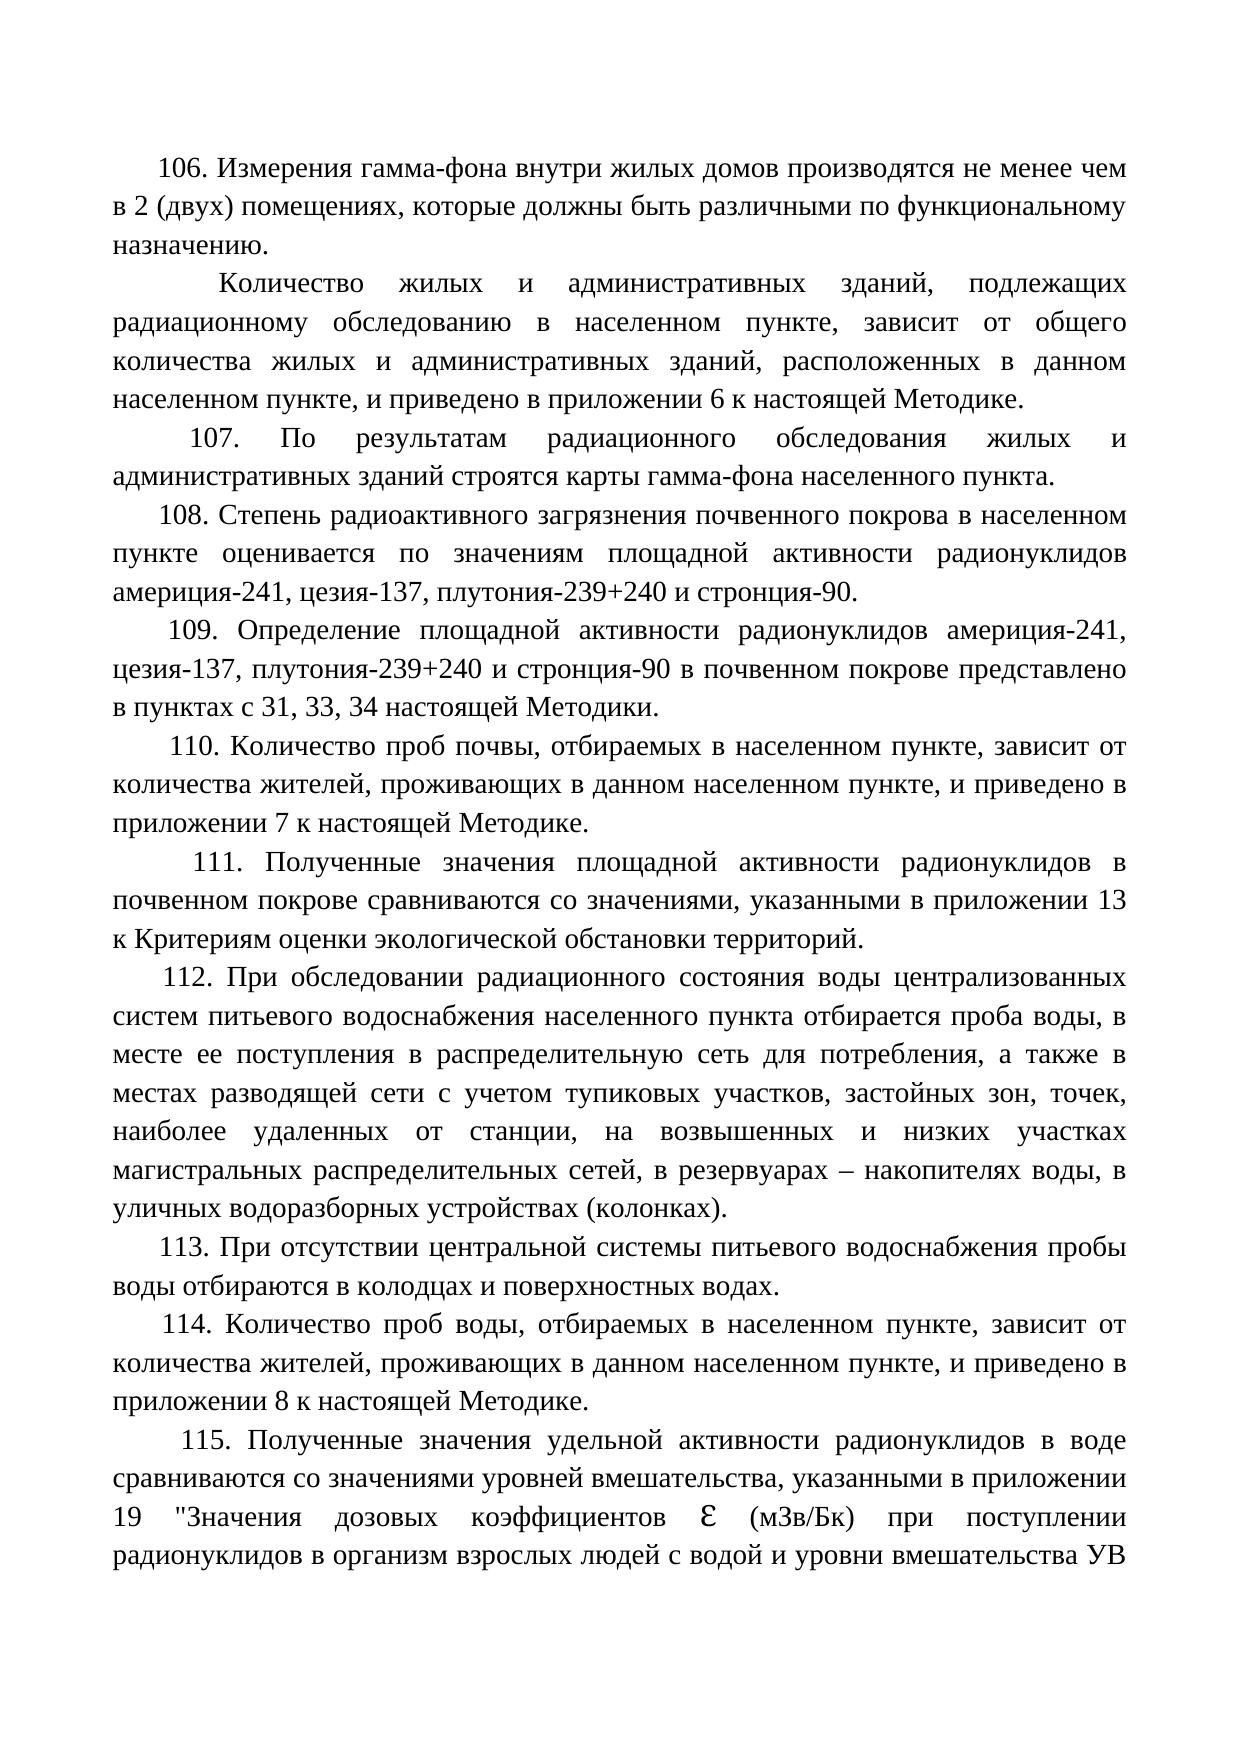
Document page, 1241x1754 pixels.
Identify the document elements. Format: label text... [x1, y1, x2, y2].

text 107. По результатам радиационного обследования жилых и административных зданий строятся карты гамма-фона населенного пункта. [112, 420, 1128, 492]
text 112. При обследовании радиационного состояния воды централизованных систем питьевого водоснабжения населенного пункта отбирается проба воды, в месте ее поступления в распределительную сеть для потребления, а также в местах разводящей сети с учетом тупиковых участков, застойных зон, точек, наиболее удаленных от станции, на возвышенных и низких участках магистральных распределительных сетей, в резервуарах – накопителях воды, в уличных водоразборных устройствах (колонках). [112, 959, 1128, 1224]
text 108. Степень радиоактивного загрязнения почвенного покрова в населенном пункте оценивается по значениям площадной активности радионуклидов америция-241, цезия-137, плутония-239+240 и стронция-90. [112, 497, 1128, 607]
text 114. Количество проб воды, отбираемых в населенном пункте, зависит от количества жителей, проживающих в данном населенном пункте, и приведено в приложении 8 к настоящей Методике. [112, 1306, 1128, 1417]
text 106. Измерения гамма-фона внутри жилых домов производятся не менее чем в 2 (двух) помещениях, которые должны быть различными по функциональному назначению. [112, 150, 1128, 261]
text Количество жилых и административных зданий, подлежащих радиационному обследованию в населенном пункте, зависит от общего количества жилых и административных зданий, расположенных в данном населенном пункте, и приведено в приложении 6 к настоящей Методике. [112, 266, 1128, 415]
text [112, 1422, 1128, 1571]
text 109. Определение площадной активности радионуклидов америция-241, цезия-137, плутония-239+240 и стронция-90 в почвенном покрове представлено в пунктах с 31, 33, 34 настоящей Методики. [112, 612, 1128, 723]
text 110. Количество проб почвы, отбираемых в населенном пункте, зависит от количества жителей, проживающих в данном населенном пункте, и приведено в приложении 7 к настоящей Методике. [112, 728, 1128, 839]
text 113. При отсутствии центральной системы питьевого водоснабжения пробы воды отбираются в колодцах и поверхностных водах. [112, 1229, 1128, 1301]
text 111. Полученные значения площадной активности радионуклидов в почвенном покрове сравниваются со значениями, указанными в приложении 13 к Критериям оценки экологической обстановки территорий. [112, 844, 1128, 954]
